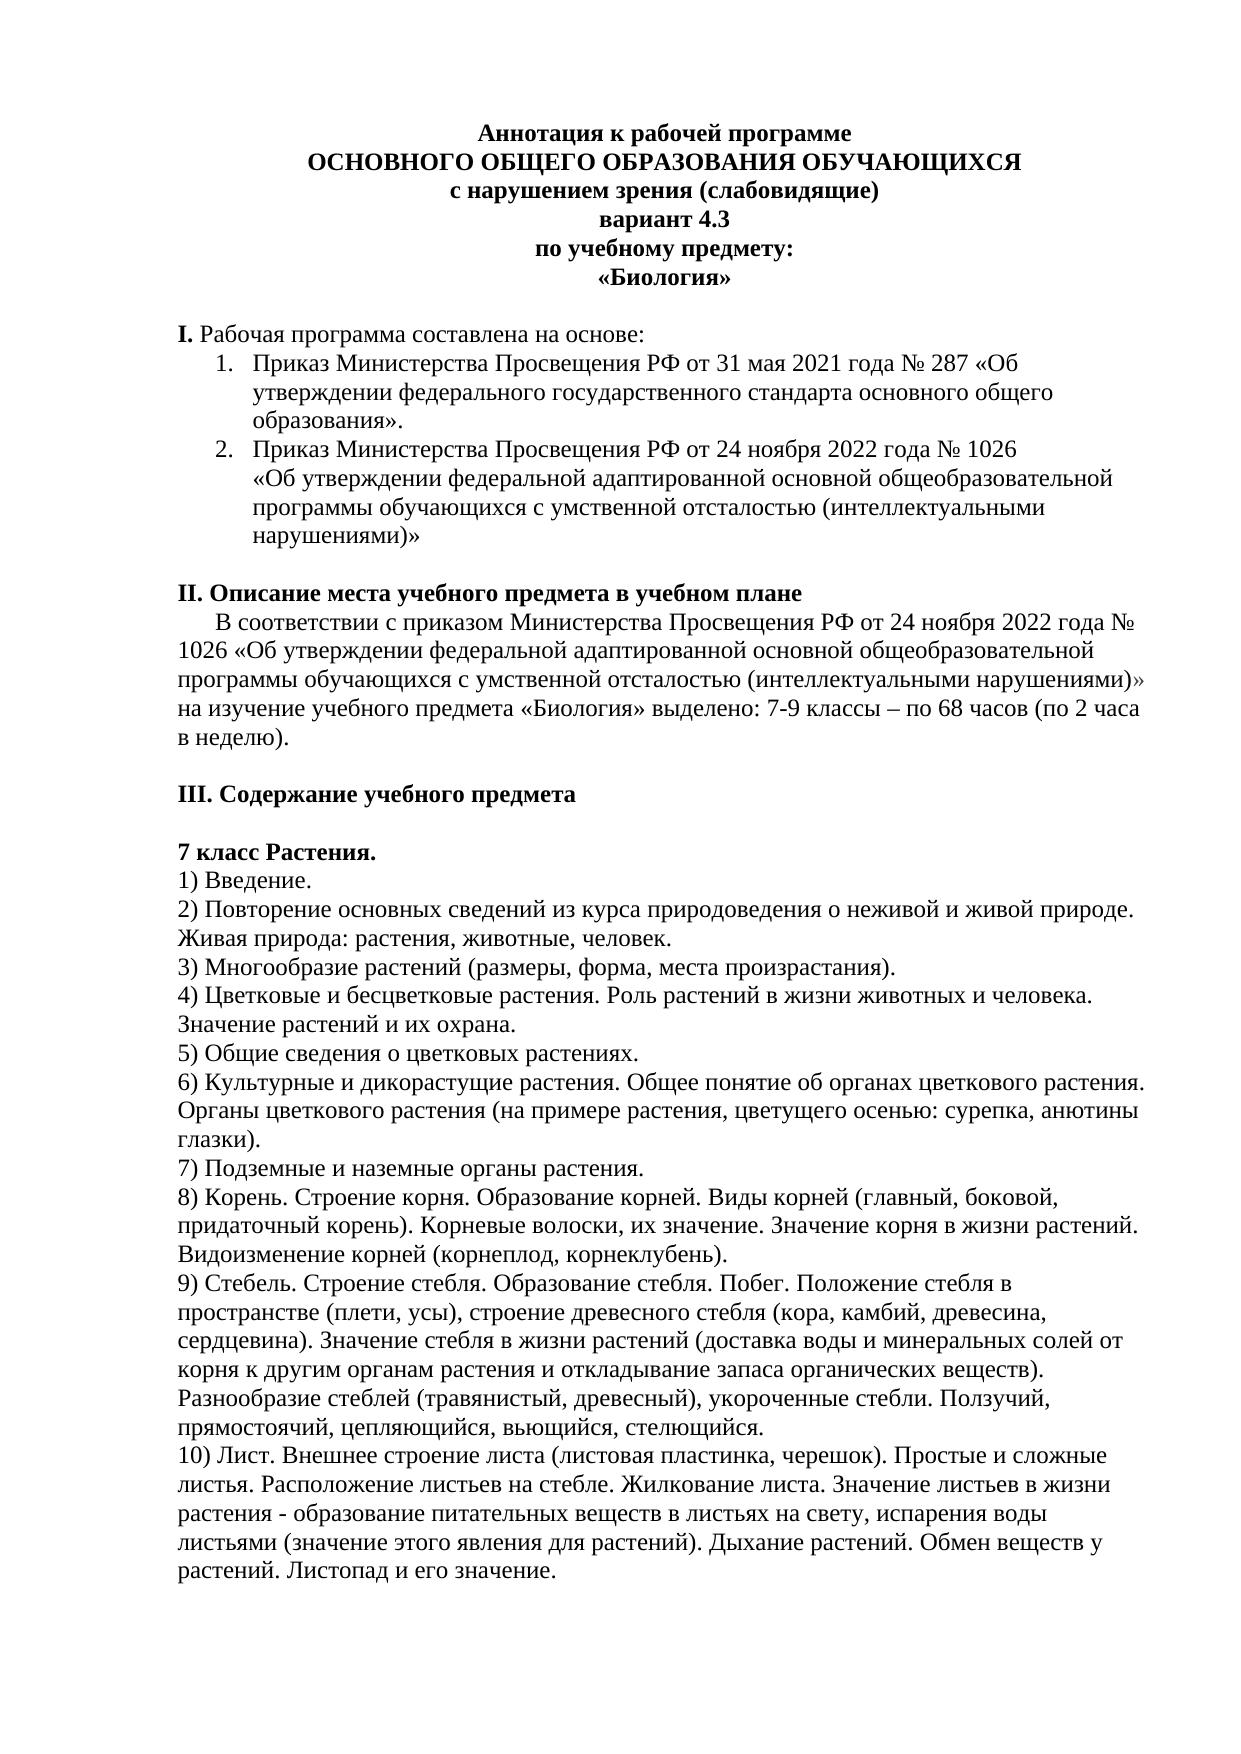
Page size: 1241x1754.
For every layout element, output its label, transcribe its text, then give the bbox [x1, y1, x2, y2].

text ОСНОВНОГО ОБЩЕГО ОБРАЗОВАНИЯ ОБУЧАЮЩИХСЯ [177, 147, 1152, 176]
text III. Содержание учебного предмета [177, 779, 1152, 808]
text 7 класс Растения. [177, 837, 1152, 866]
text 9) Стебель. Строение стебля. Образование стебля. Побег. Положение стебля в пространстве (плети, усы), строение древесного стебля (кора, камбий, древесина, сердцевина). Значение стебля в жизни растений (доставка воды и минеральных солей от корня к другим органам растения и откладывание запаса органических веществ). Разнообразие стеблей (травянистый, древесный), укороченные стебли. Ползучий, прямостоячий, цепляющийся, вьющийся, стелющийся. [177, 1268, 1152, 1441]
list Приказ Министерства Просвещения РФ от 31 мая 2021 года № 287 «Об утверждении федерального государственного стандарта основного общего образования». [215, 348, 1152, 434]
text 10) Лист. Внешнее строение листа (листовая пластинка, черешок). Простые и сложные листья. Расположение листьев на стебле. Жилкование листа. Значение листьев в жизни растения - образование питательных веществ в листьях на свету, испарения воды листьями (значение этого явления для растений). Дыхание растений. Обмен веществ у растений. Листопад и его значение. [177, 1441, 1152, 1584]
text Аннотация к рабочей программе [177, 118, 1152, 147]
text 7) Подземные и наземные органы растения. [177, 1153, 1152, 1182]
text 4) Цветковые и бесцветковые растения. Роль растений в жизни животных и человека. Значение растений и их охрана. [177, 981, 1152, 1038]
text 1) Введение. [177, 866, 1152, 894]
text с нарушением зрения (слабовидящие) [177, 176, 1152, 204]
text 6) Культурные и дикорастущие растения. Общее понятие об органах цветкового растения. Органы цветкового растения (на примере растения, цветущего осенью: сурепка, анютины глазки). [177, 1067, 1152, 1153]
text I. Рабочая программа составлена на основе: [177, 319, 1152, 348]
text 3) Многообразие растений (размеры, форма, места произрастания). [177, 952, 1152, 981]
text 5) Общие сведения о цветковых растениях. [177, 1038, 1152, 1067]
text 2) Повторение основных сведений из курса природоведения о неживой и живой природе. Живая природа: растения, животные, человек. [177, 894, 1152, 952]
list Приказ Министерства Просвещения РФ от 24 ноября 2022 года № 1026 «Об утверждении федеральной адаптированной основной общеобразовательной программы обучающихся с умственной отсталостью (интеллектуальными нарушениями)» [215, 434, 1152, 549]
text II. Описание места учебного предмета в учебном плане [177, 578, 1152, 607]
text «Биология» [177, 262, 1152, 291]
text 8) Корень. Строение корня. Образование корней. Виды корней (главный, боковой, придаточный корень). Корневые волоски, их значение. Значение корня в жизни растений. Видоизменение корней (корнеплод, корнеклубень). [177, 1182, 1152, 1268]
text вариант 4.3 [177, 204, 1152, 233]
text по учебному предмету: [177, 233, 1152, 262]
text В соответствии с приказом Министерства Просвещения РФ от 24 ноября 2022 года № 1026 «Об утверждении федеральной адаптированной основной общеобразовательной программы обучающихся с умственной отсталостью (интеллектуальными нарушениями)» на изучение учебного предмета «Биология» выделено: 7-9 классы – по 68 часов (по 2 часа в неделю). [177, 607, 1152, 751]
